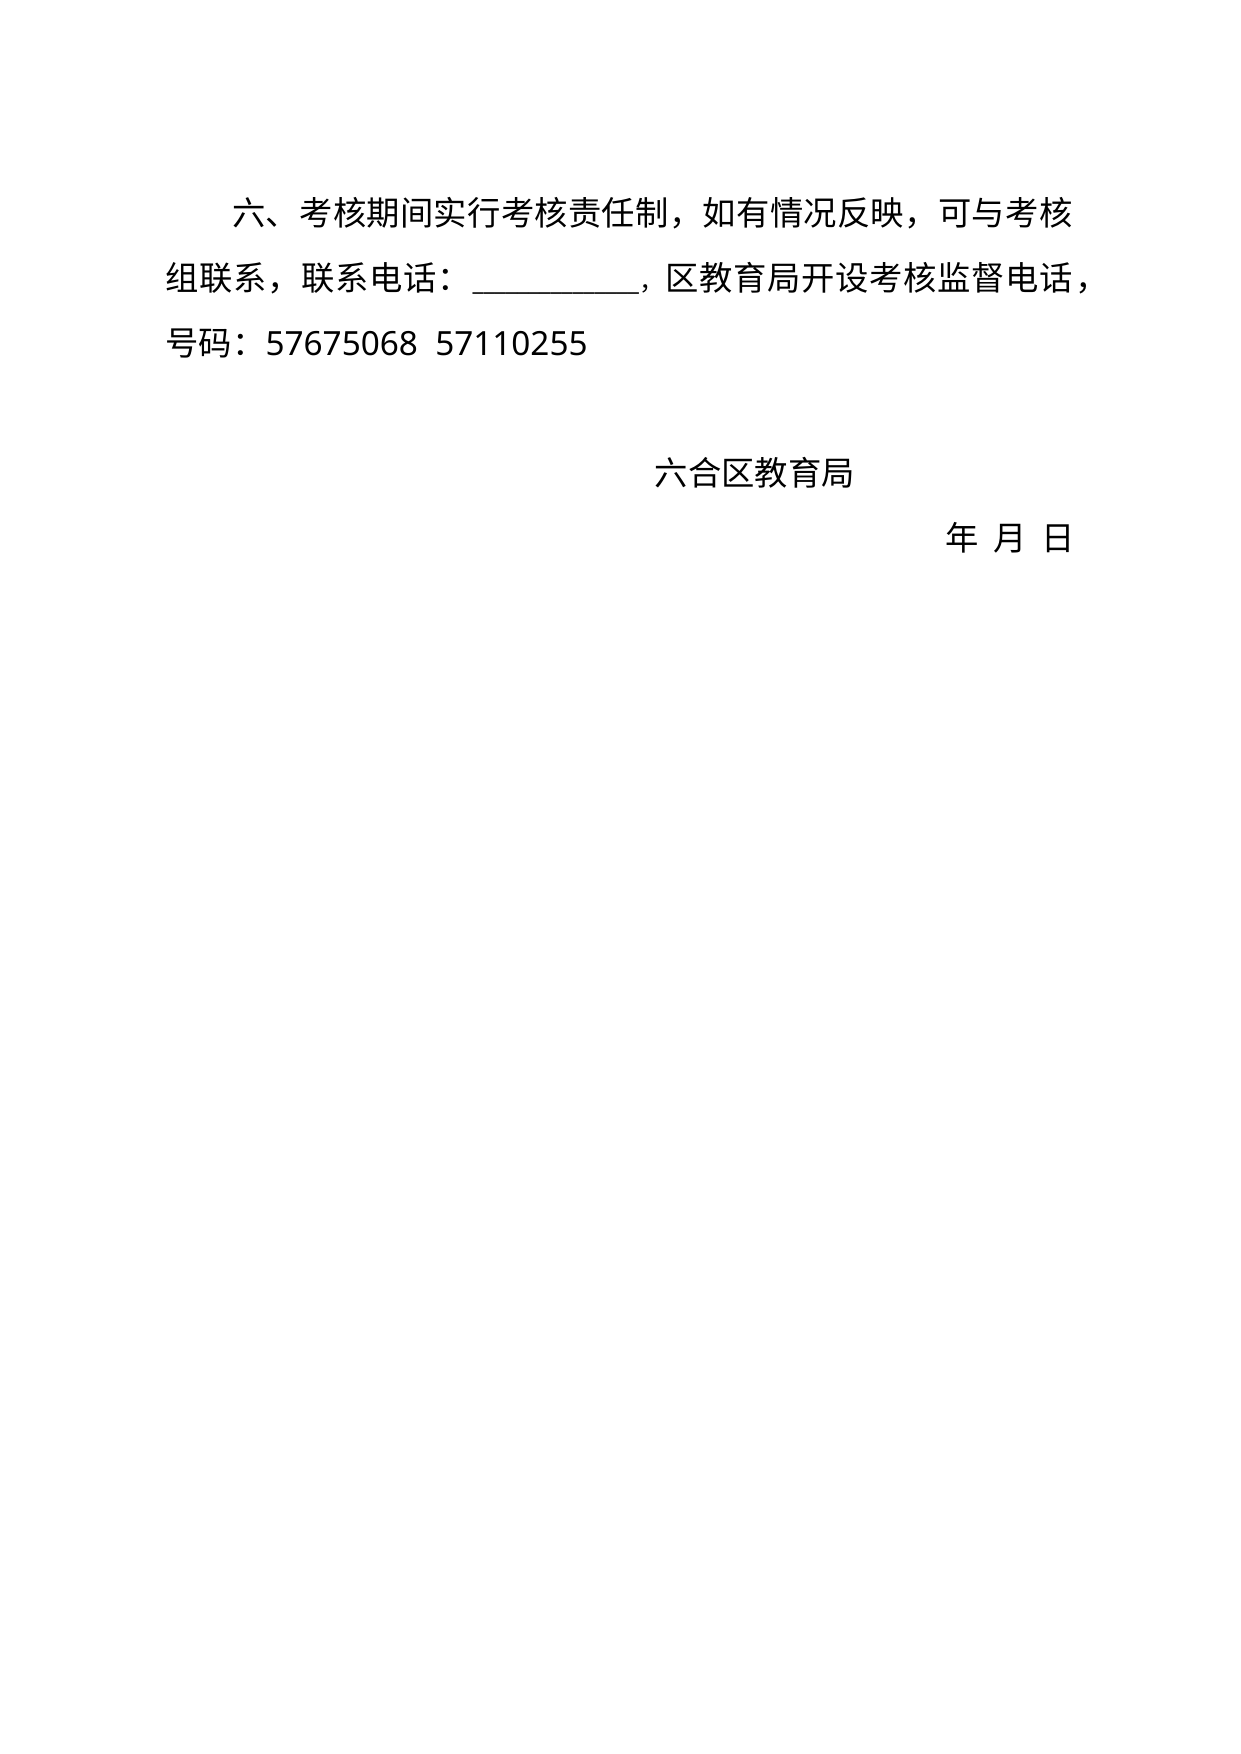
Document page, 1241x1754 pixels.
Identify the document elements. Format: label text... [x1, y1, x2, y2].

text 年 月 日 [165, 503, 1075, 568]
text 六、考核期间实行考核责任制，如有情况反映，可与考核组联系，联系电话：_______________，区教育局开设考核监督电话，号码：57675068 57110255 [165, 178, 1075, 373]
text 六合区教育局 [165, 438, 1118, 503]
